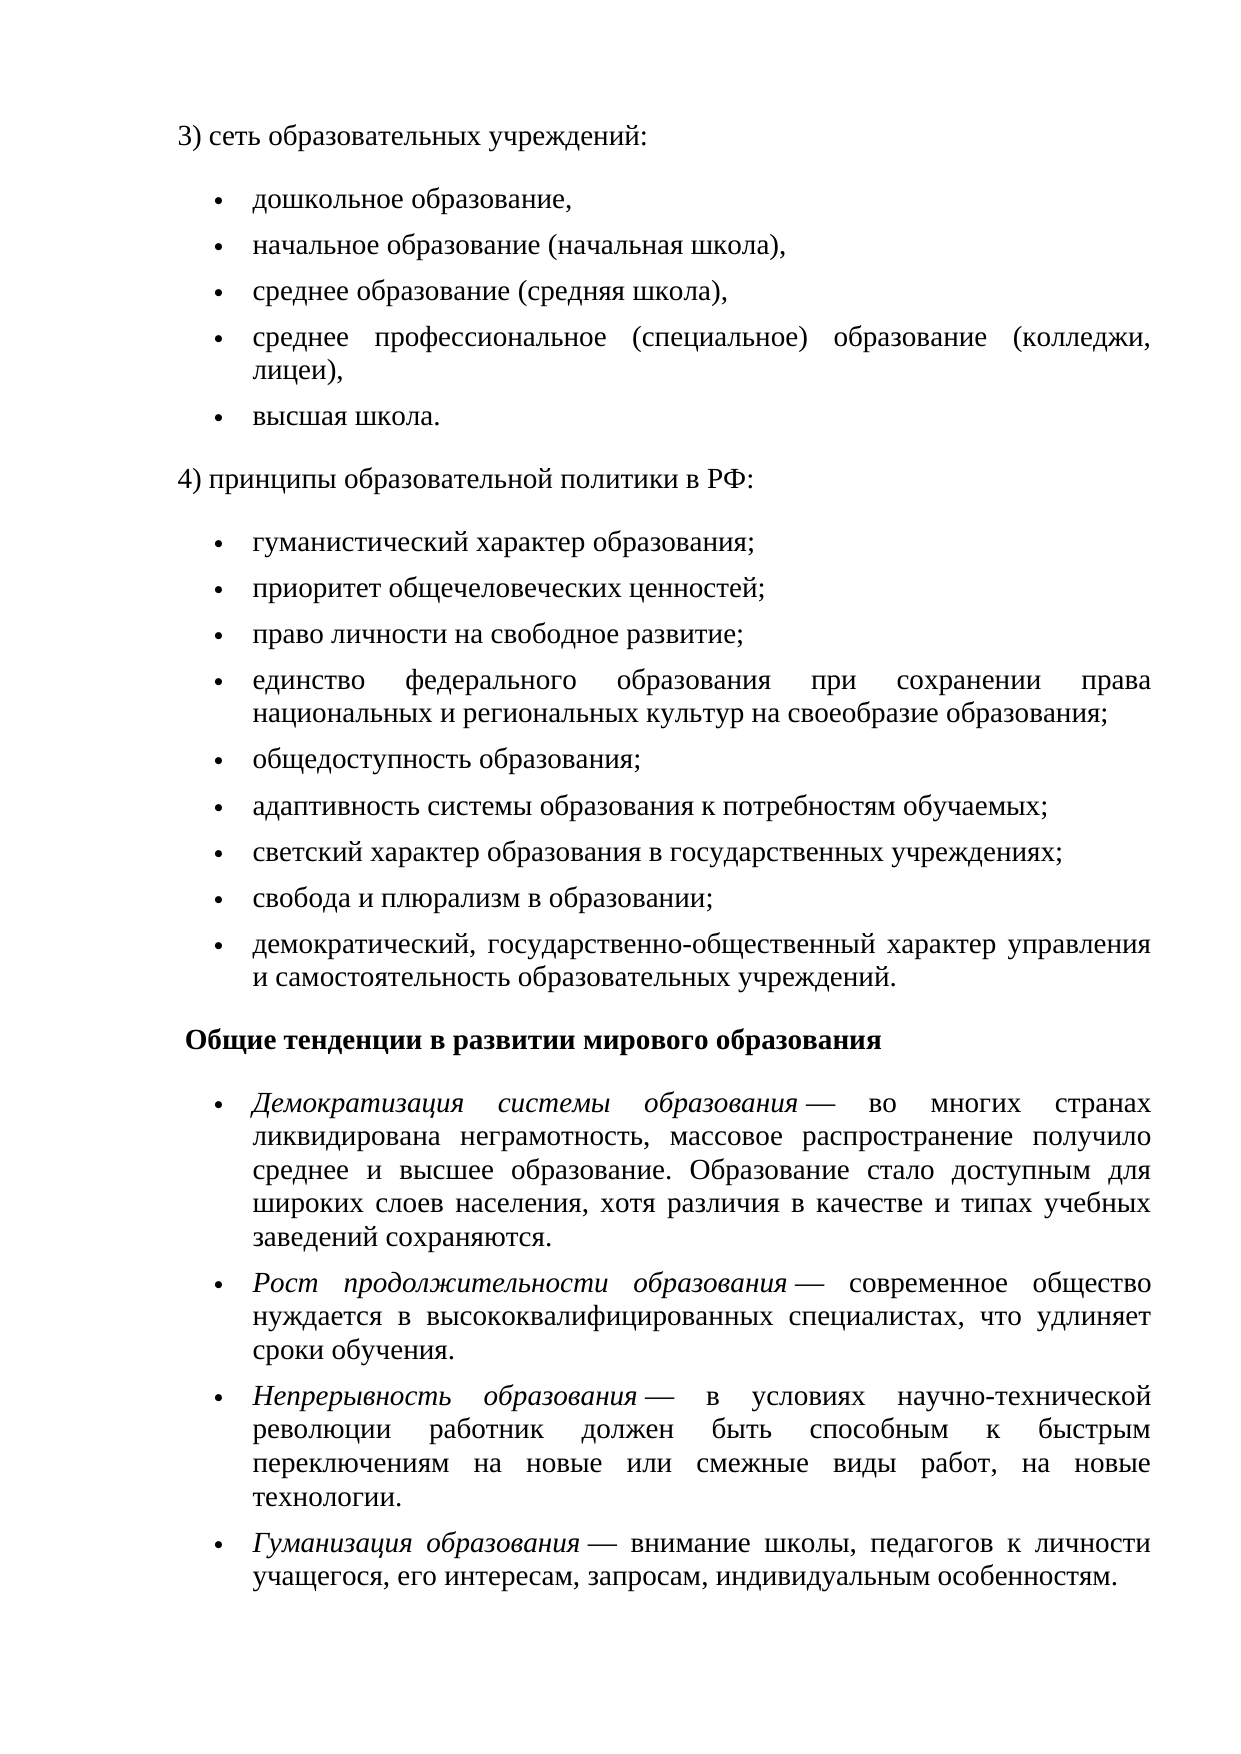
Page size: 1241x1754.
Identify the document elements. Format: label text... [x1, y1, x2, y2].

list свобода и плюрализм в образовании; [215, 880, 1152, 913]
list начальное образование (начальная школа), [215, 227, 1152, 260]
list высшая школа. [215, 398, 1152, 432]
list Демократизация системы образования — во многих странах ликвидирована неграмотность, массовое распространение получило среднее и высшее образование. Образование стало доступным для широких слоев населения, хотя различия в качестве и типах учебных заведений сохраняются. [215, 1085, 1152, 1252]
list дошкольное образование, [215, 181, 1152, 214]
list Непрерывность образования — в условиях научно-технической революции работник должен быть способным к быстрым переключениям на новые или смежные виды работ, на новые технологии. [215, 1378, 1152, 1512]
list адаптивность системы образования к потребностям обучаемых; [215, 788, 1152, 821]
text Общие тенденции в развитии мирового образования [177, 1022, 1152, 1056]
list приоритет общечеловеческих ценностей; [215, 570, 1152, 603]
list общедоступность образования; [215, 742, 1152, 775]
list Гуманизация образования — внимание школы, педагогов к личности учащегося, его интересам, запросам, индивидуальным особенностям. [215, 1525, 1152, 1592]
list Рост продолжительности образования — современное общество нуждается в высококвалифицированных специалистах, что удлиняет сроки обучения. [215, 1265, 1152, 1366]
text 4) принципы образовательной политики в РФ: [177, 461, 1152, 495]
list единство федерального образования при сохранении права национальных и региональных культур на своеобразие образования; [215, 662, 1152, 729]
list светский характер образования в государственных учреждениях; [215, 834, 1152, 867]
text 3) сеть образовательных учреждений: [177, 118, 1152, 152]
list демократический, государственно-общественный характер управления и самостоятельность образовательных учреждений. [215, 926, 1152, 993]
list гуманистический характер образования; [215, 524, 1152, 557]
list право личности на свободное развитие; [215, 616, 1152, 649]
list среднее профессиональное (специальное) образование (колледжи, лицеи), [215, 319, 1152, 386]
list среднее образование (средняя школа), [215, 273, 1152, 306]
